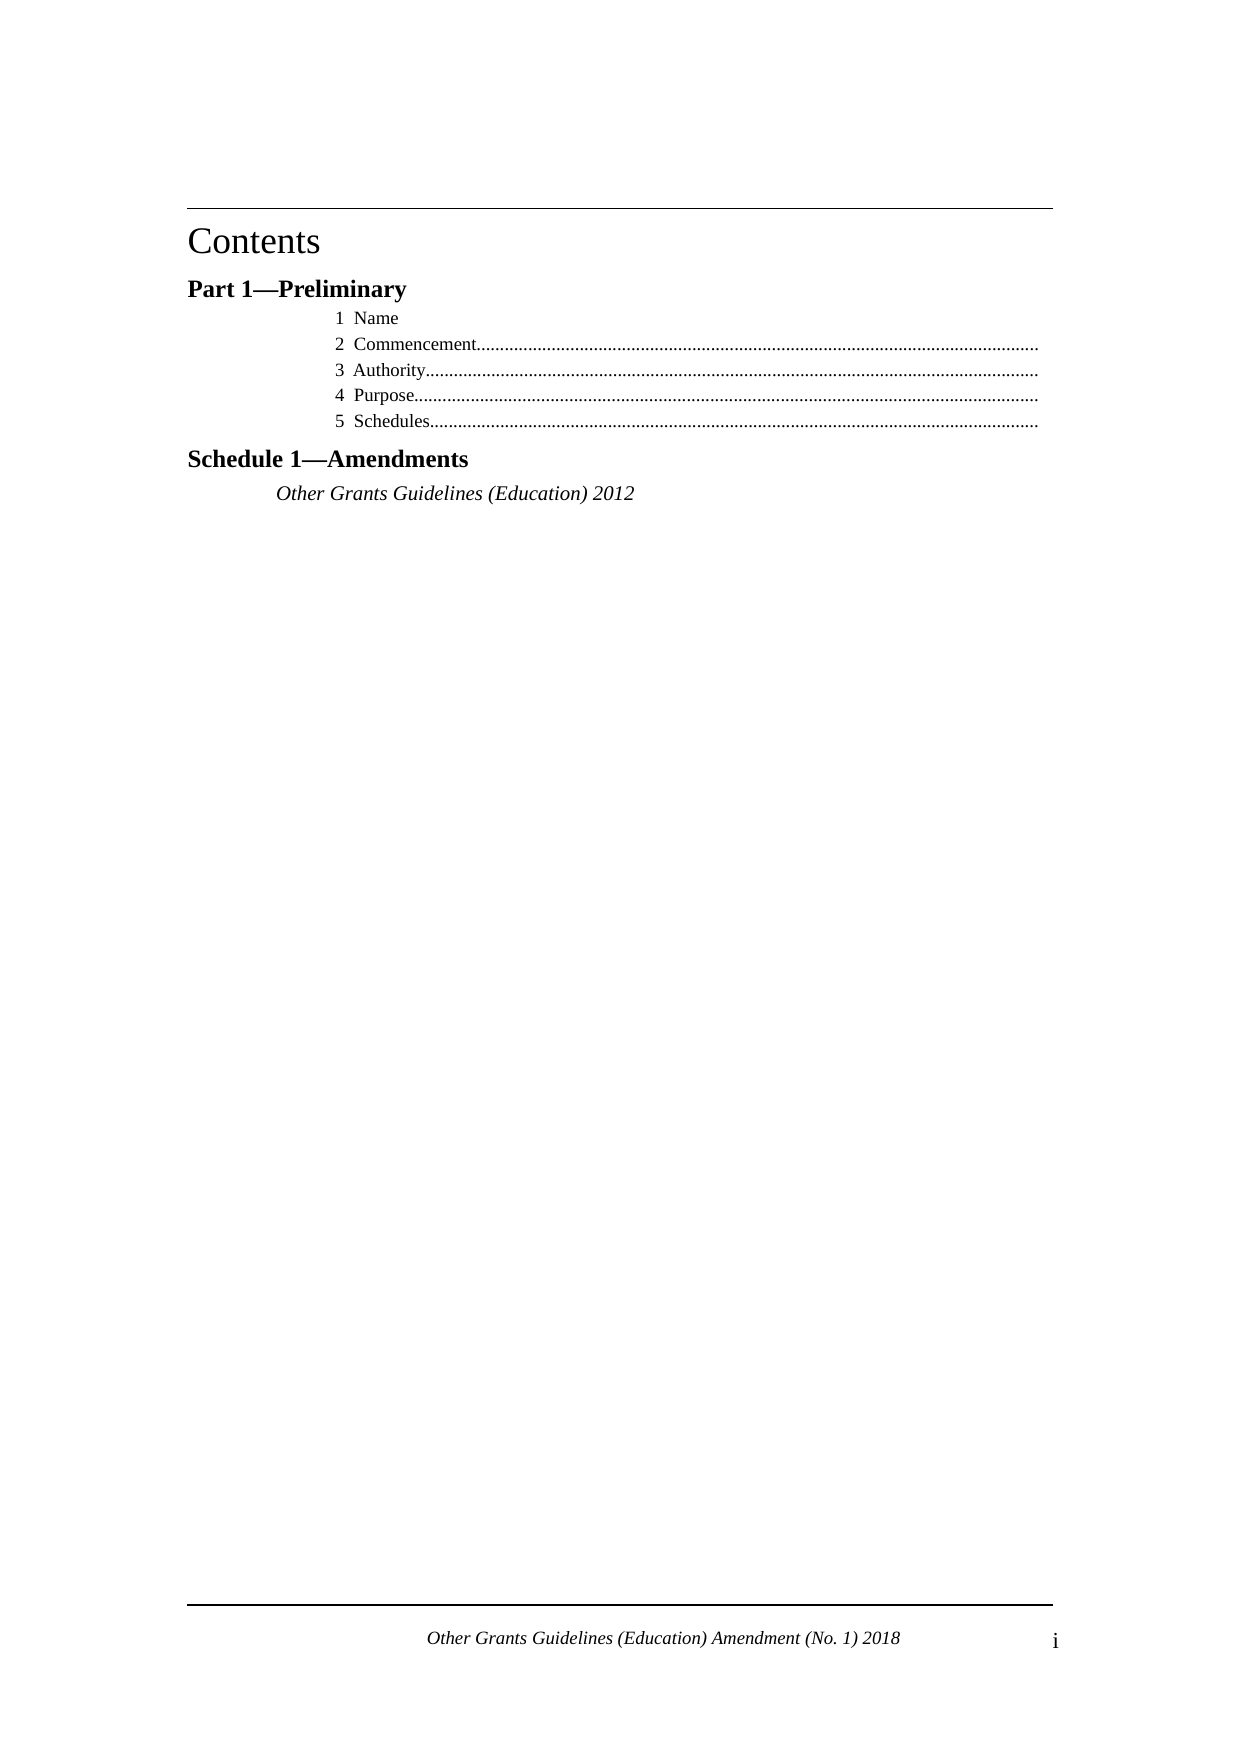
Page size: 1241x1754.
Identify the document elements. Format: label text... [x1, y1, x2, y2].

text Part 1—Preliminary 1 [187, 274, 994, 303]
text 3 Authority 1 [335, 359, 994, 380]
text 1 Name [335, 307, 994, 329]
text 2 Commencement 1 [335, 333, 994, 354]
text 5 Schedules 1 [335, 410, 994, 432]
text Other Grants Guidelines (Education) 2012 2 [276, 481, 994, 505]
text Schedule 1—Amendments 2 [187, 444, 994, 473]
text 4 Purpose 1 [335, 384, 994, 406]
text Contents [187, 219, 1053, 262]
